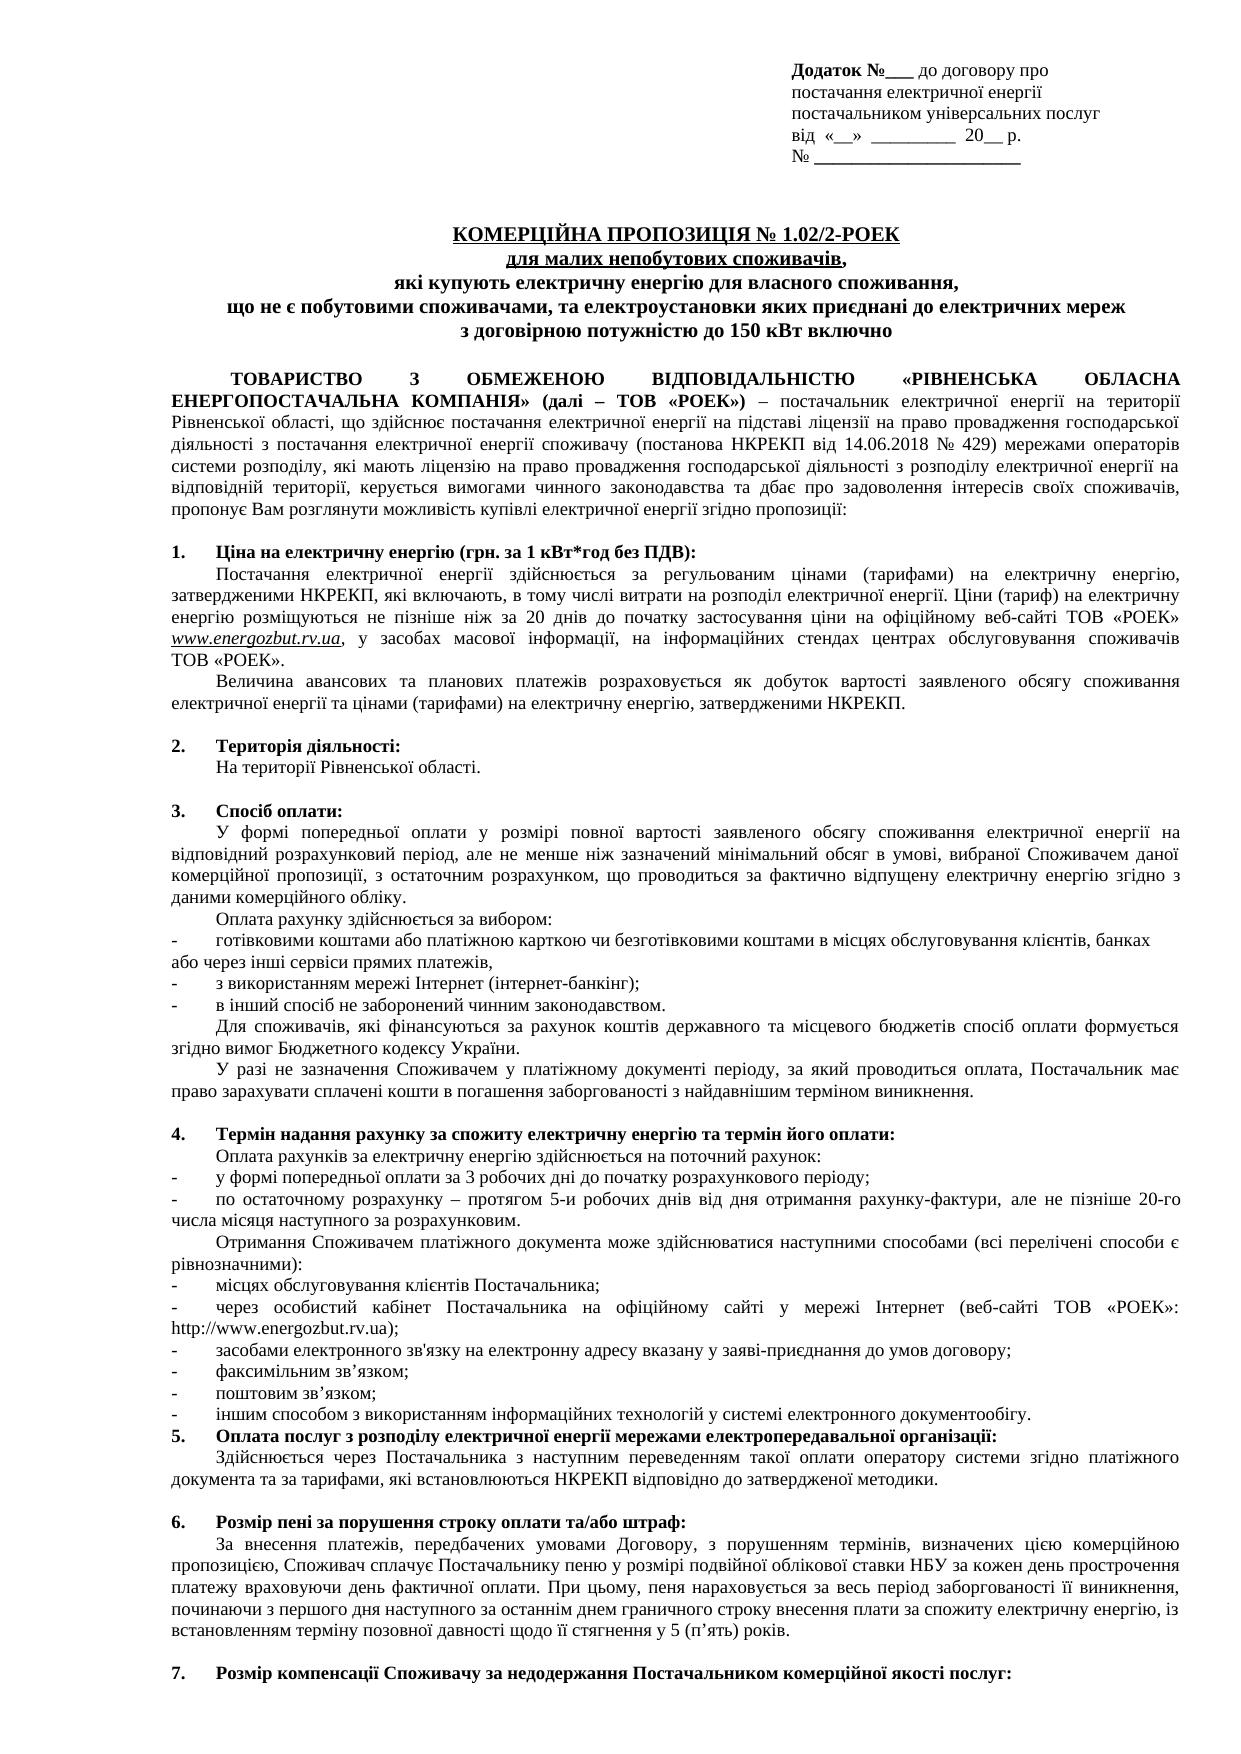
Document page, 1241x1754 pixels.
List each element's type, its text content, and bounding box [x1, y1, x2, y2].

list поштовим зв’язком; [171, 1382, 1181, 1403]
list Розмір пені за порушення строку оплати та/або штраф: [171, 1511, 1181, 1533]
text Оплата рахунку здійснюється за вибором: [171, 907, 1181, 929]
list На території Рівненської області. [171, 756, 1181, 778]
list Термін надання рахунку за спожиту електричну енергію та термін його оплати: [171, 1123, 1181, 1144]
list факсимільним зв’язком; [171, 1360, 1181, 1382]
subtitle постачання електричної енергії [791, 81, 1181, 102]
text що не є побутовими споживачами, та електроустановки яких приєднані до електричних мереж [171, 294, 1181, 318]
list Розмір компенсації Споживачу за недодержання Постачальником комерційної якості послуг: [171, 1662, 1181, 1684]
text Величина авансових та планових платежів розраховується як добуток вартості заявленого обсягу споживання електричної енергії та цінами (тарифами) на електричну енергію, затвердженими НКРЕКП. [171, 670, 1181, 713]
text з договірною потужністю до 150 кВт включно [171, 318, 1181, 342]
subtitle постачальником універсальних послуг [791, 102, 1181, 124]
text КОМЕРЦІЙНА ПРОПОЗИЦІЯ № 1.02/2-РОЕК [171, 222, 1181, 246]
text Здійснюється через Постачальника з наступним переведенням такої оплати оператору системи згідно платіжного документа та за тарифами, які встановлюються НКРЕКП відповідно до затвердженої методики. [171, 1446, 1181, 1489]
list в інший спосіб не заборонений чинним законодавством. [171, 994, 1181, 1015]
list Спосіб оплати: [171, 799, 1181, 821]
list місцях обслуговування клієнтів Постачальника; [171, 1274, 1181, 1296]
text У разі не зазначення Споживачем у платіжному документі періоду, за який проводиться оплата, Постачальник має право зарахувати сплачені кошти в погашення заборгованості з найдавнішим терміном виникнення. [171, 1058, 1181, 1101]
list по остаточному розрахунку – протягом 5-и робочих днів від дня отримання рахунку-фактури, але не пізніше 20-го числа місяця наступного за розрахунковим. [171, 1188, 1181, 1231]
list через особистий кабінет Постачальника на офіційному сайті у мережі Інтернет (веб-сайті ТОВ «РОЕК»: http://www.energozbut.rv.ua); [171, 1296, 1181, 1339]
list у формі попередньої оплати за 3 робочих дні до початку розрахункового періоду; [171, 1166, 1181, 1188]
list Територія діяльності: [171, 735, 1181, 756]
text Для споживачів, які фінансуються за рахунок коштів державного та місцевого бюджетів спосіб оплати формується згідно вимог Бюджетного кодексу України. [171, 1015, 1181, 1058]
text ТОВАРИСТВО З ОБМЕЖЕНОЮ ВІДПОВІДАЛЬНІСТЮ «РІВНЕНСЬКА ОБЛАСНА ЕНЕРГОПОСТАЧАЛЬНА КОМПАНІЯ» (далі – ТОВ «РОЕК») – постачальник електричної енергії на території Рівненської області, що здійснює постачання електричної енергії на підставі ліцензії на право провадження господарської діяльності з постачання електричної енергії споживачу (постанова НКРЕКП від 14.06.2018 № 429) мережами операторів системи розподілу, які мають ліцензію на право провадження господарської діяльності з розподілу електричної енергії на відповідній території, керується вимогами чинного законодавства та дбає про задоволення інтересів своїх споживачів, пропонує Вам розглянути можливість купівлі електричної енергії згідно пропозиції: [171, 368, 1181, 519]
list готівковими коштами або платіжною карткою чи безготівковими коштами в місцях обслуговування клієнтів, банках або через інші сервіси прямих платежів, [171, 929, 1181, 972]
list з використанням мережі Інтернет (інтернет-банкінг); [171, 972, 1181, 994]
text від «__» _________ 20__ р. [791, 124, 1181, 145]
list У формі попередньої оплати у розмірі повної вартості заявленого обсягу споживання електричної енергії на відповідний розрахунковий період, але не менше ніж зазначений мінімальний обсяг в умові, вибраної Споживачем даної комерційної пропозиції, з остаточним розрахунком, що проводиться за фактично відпущену електричну енергію згідно з даними комерційного обліку. [171, 821, 1181, 907]
text Постачання електричної енергії здійснюється за регульованим цінами (тарифами) на електричну енергію, затвердженими НКРЕКП, які включають, в тому числі витрати на розподіл електричної енергії. Ціни (тариф) на електричну енергію розміщуються не пізніше ніж за 20 днів до початку застосування ціни на офіційному веб-сайті ТОВ «РОЕК» www.energozbut.rv.ua, у засобах масової інформації, на інформаційних стендах центрах обслуговування споживачів ТОВ «РОЕК». [171, 562, 1181, 670]
text які купують електричну енергію для власного споживання, [171, 270, 1181, 294]
list Ціна на електричну енергію (грн. за 1 кВт*год без ПДВ): [171, 541, 1181, 562]
list іншим способом з використанням інформаційних технологій у системі електронного документообігу. [171, 1403, 1181, 1425]
text Отримання Споживачем платіжного документа може здійснюватися наступними способами (всі перелічені способи є рівнозначними): [171, 1231, 1181, 1274]
list засобами електронного зв'язку на електронну адресу вказану у заяві-приєднання до умов договору; [171, 1339, 1181, 1360]
text Оплата рахунків за електричну енергію здійснюється на поточний рахунок: [171, 1144, 1181, 1166]
text для малих непобутових споживачів, [171, 246, 1181, 270]
text За внесення платежів, передбачених умовами Договору, з порушенням термінів, визначених цією комерційною пропозицією, Споживач сплачує Постачальнику пеню у розмірі подвійної облікової ставки НБУ за кожен день прострочення платежу враховуючи день фактичної оплати. При цьому, пеня нараховується за весь період заборгованості її виникнення, починаючи з першого дня наступного за останнім днем граничного строку внесення плати за спожиту електричну енергію, із встановленням терміну позовної давності щодо її стягнення у 5 (п’ять) років. [171, 1533, 1181, 1641]
text № ______________________ [791, 145, 1181, 167]
subtitle Додаток №___ до договору про [791, 59, 1181, 81]
list Оплата послуг з розподілу електричної енергії мережами електропередавальної організації: [171, 1425, 1181, 1446]
